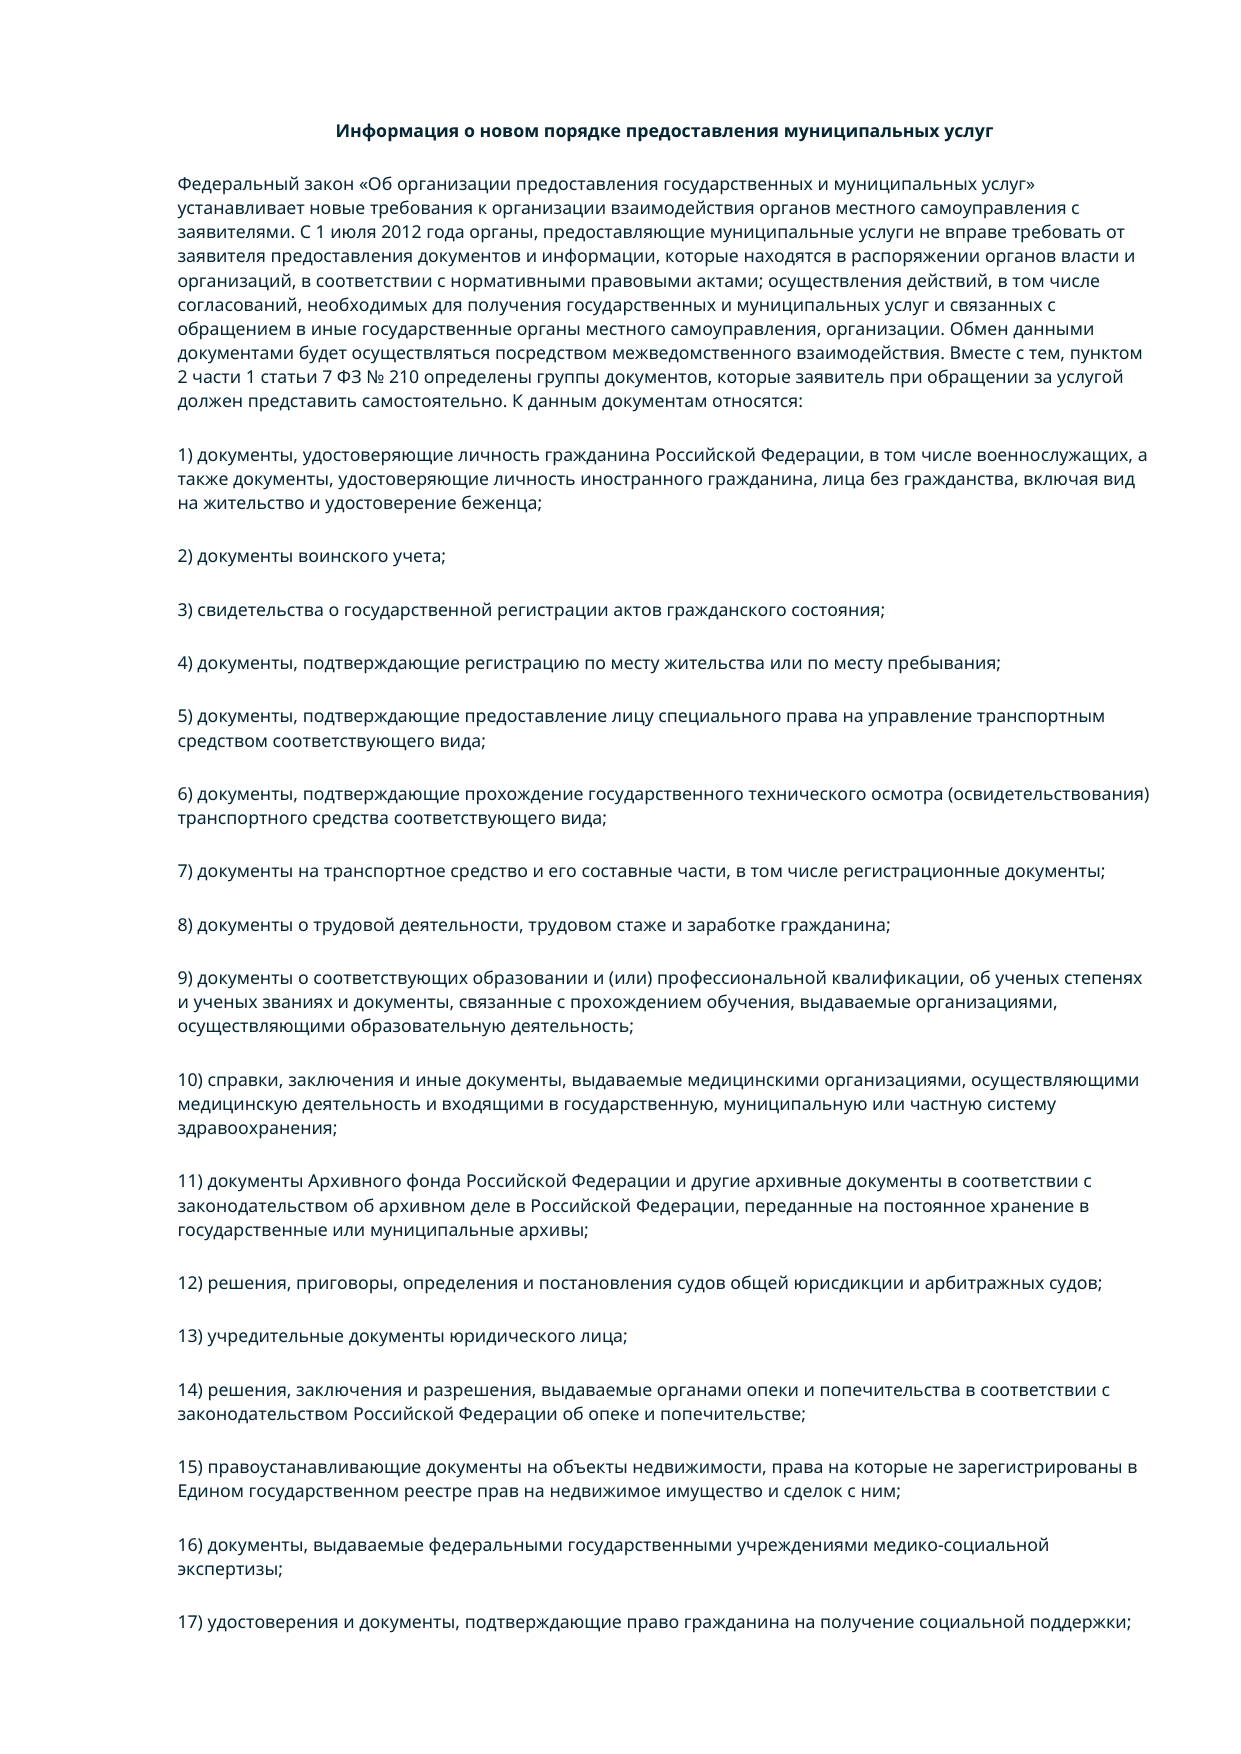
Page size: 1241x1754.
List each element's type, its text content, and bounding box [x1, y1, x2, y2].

text 3) свидетельства о государственной регистрации актов гражданского состояния; [177, 597, 1152, 621]
text Федеральный закон «Об организации предоставления государственных и муниципальных услуг» устанавливает новые требования к организации взаимодействия органов местного самоуправления с заявителями. С 1 июля 2012 года органы, предоставляющие муниципальные услуги не вправе требовать от заявителя предоставления документов и информации, которые находятся в распоряжении органов власти и организаций, в соответствии с нормативными правовыми актами; осуществления действий, в том числе согласований, необходимых для получения государственных и муниципальных услуг и связанных с обращением в иные государственные органы местного самоуправления, организации. Обмен данными документами будет осуществляться посредством межведомственного взаимодействия. Вместе с тем, пунктом 2 части 1 статьи 7 ФЗ № 210 определены группы документов, которые заявитель при обращении за услугой должен представить самостоятельно. К данным документам относятся: [177, 171, 1152, 413]
text 8) документы о трудовой деятельности, трудовом стаже и заработке гражданина; [177, 912, 1152, 936]
text 13) учредительные документы юридического лица; [177, 1324, 1152, 1348]
text 2) документы воинского учета; [177, 544, 1152, 568]
text 12) решения, приговоры, определения и постановления судов общей юрисдикции и арбитражных судов; [177, 1271, 1152, 1295]
text 11) документы Архивного фонда Российской Федерации и другие архивные документы в соответствии с законодательством об архивном деле в Российской Федерации, переданные на постоянное хранение в государственные или муниципальные архивы; [177, 1169, 1152, 1241]
text 5) документы, подтверждающие предоставление лицу специального права на управление транспортным средством соответствующего вида; [177, 704, 1152, 752]
text 9) документы о соответствующих образовании и (или) профессиональной квалификации, об ученых степенях и ученых званиях и документы, связанные с прохождением обучения, выдаваемые организациями, осуществляющими образовательную деятельность; [177, 966, 1152, 1038]
text 14) решения, заключения и разрешения, выдаваемые органами опеки и попечительства в соответствии с законодательством Российской Федерации об опеке и попечительстве; [177, 1377, 1152, 1426]
text 10) справки, заключения и иные документы, выдаваемые медицинскими организациями, осуществляющими медицинскую деятельность и входящими в государственную, муниципальную или частную систему здравоохранения; [177, 1067, 1152, 1140]
text Информация о новом порядке предоставления муниципальных услуг [177, 118, 1152, 142]
text 16) документы, выдаваемые федеральными государственными учреждениями медико-социальной экспертизы; [177, 1532, 1152, 1581]
text 1) документы, удостоверяющие личность гражданина Российской Федерации, в том числе военнослужащих, а также документы, удостоверяющие личность иностранного гражданина, лица без гражданства, включая вид на жительство и удостоверение беженца; [177, 442, 1152, 515]
text 7) документы на транспортное средство и его составные части, в том числе регистрационные документы; [177, 859, 1152, 883]
text 4) документы, подтверждающие регистрацию по месту жительства или по месту пребывания; [177, 651, 1152, 675]
text 17) удостоверения и документы, подтверждающие право гражданина на получение социальной поддержки; [177, 1610, 1152, 1634]
text 15) правоустанавливающие документы на объекты недвижимости, права на которые не зарегистрированы в Едином государственном реестре прав на недвижимое имущество и сделок с ним; [177, 1455, 1152, 1503]
text 6) документы, подтверждающие прохождение государственного технического осмотра (освидетельствования) транспортного средства соответствующего вида; [177, 781, 1152, 830]
